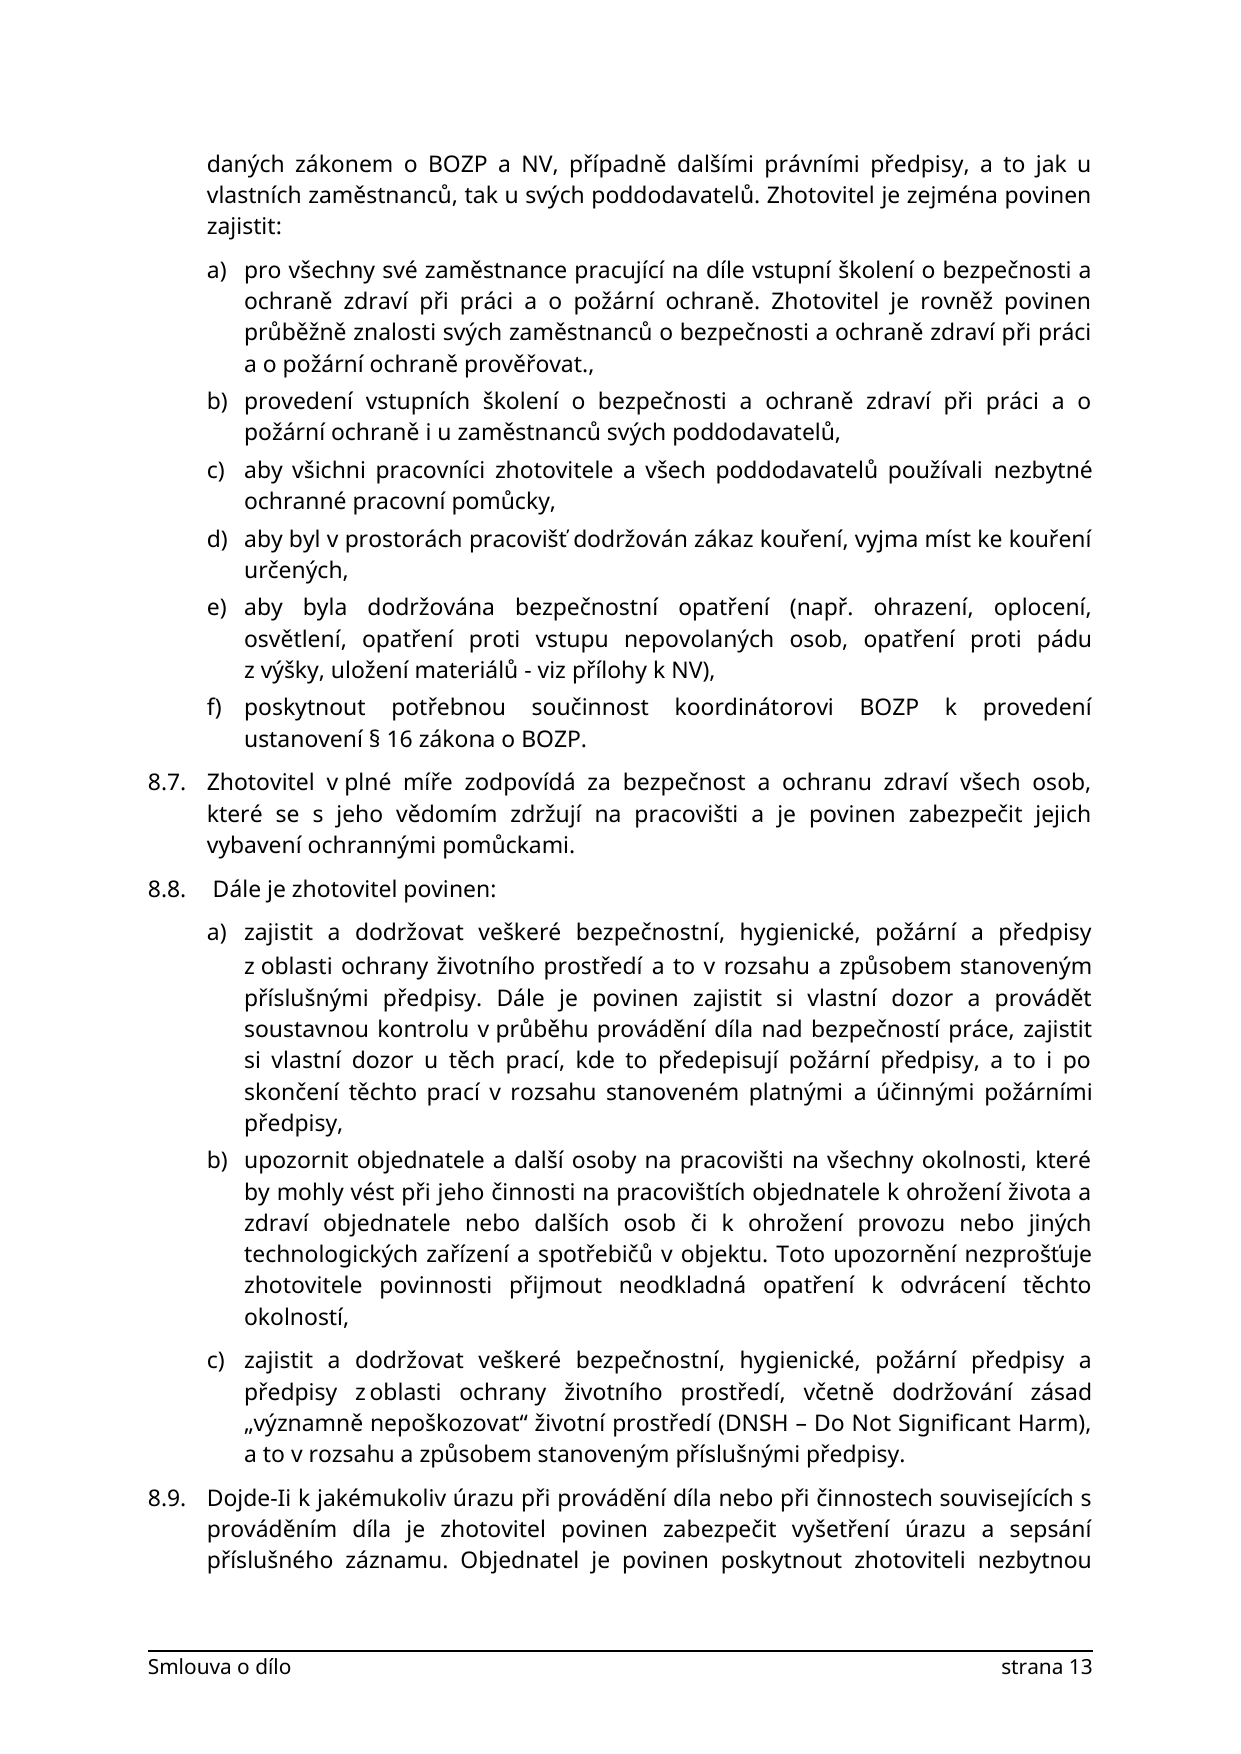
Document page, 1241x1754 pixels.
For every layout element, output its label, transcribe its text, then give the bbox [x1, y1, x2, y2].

list aby všichni pracovníci zhotovitele a všech poddodavatelů používali nezbytné ochranné pracovní pomůcky, [207, 454, 1093, 516]
list provedení vstupních školení o bezpečnosti a ochraně zdraví při práci a o požární ochraně i u zaměstnanců svých poddodavatelů, [207, 385, 1093, 448]
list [148, 1482, 1093, 1575]
list aby byla dodržována bezpečnostní opatření (např. ohrazení, oplocení, osvětlení, opatření proti vstupu nepovolaných osob, opatření proti pádu z výšky, uložení materiálů - viz přílohy k NV), [207, 591, 1093, 685]
list upozornit objednatele a další osoby na pracovišti na všechny okolnosti, které by mohly vést při jeho činnosti na pracovištích objednatele k ohrožení života a zdraví objednatele nebo dalších osob či k ohrožení provozu nebo jiných technologických zařízení a spotřebičů v objektu. Toto upozornění nezprošťuje zhotovitele povinnosti přijmout neodkladná opatření k odvrácení těchto okolností, [207, 1144, 1093, 1332]
list zajistit a dodržovat veškeré bezpečnostní, hygienické, požární a předpisy z oblasti ochrany životního prostředí a to v rozsahu a způsobem stanoveným příslušnými předpisy. Dále je povinen zajistit si vlastní dozor a provádět soustavnou kontrolu v průběhu provádění díla nad bezpečností práce, zajistit si vlastní dozor u těch prací, kde to předepisují požární předpisy, a to i po skončení těchto prací v rozsahu stanoveném platnými a účinnými požárními předpisy, [207, 916, 1093, 1138]
list poskytnout potřebnou součinnost koordinátorovi BOZP k provedení ustanovení § 16 zákona o BOZP. [207, 691, 1093, 754]
list aby byl v prostorách pracovišť dodržován zákaz kouření, vyjma míst ke kouření určených, [207, 523, 1093, 585]
list zajistit a dodržovat veškeré bezpečnostní, hygienické, požární předpisy a předpisy z oblasti ochrany životního prostředí, včetně dodržování zásad „významně nepoškozovat“ životní prostředí (DNSH – Do Not Significant Harm), a to v rozsahu a způsobem stanoveným příslušnými předpisy. [207, 1344, 1093, 1469]
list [148, 148, 1093, 241]
list Zhotovitel v plné míře zodpovídá za bezpečnost a ochranu zdraví všech osob, které se s jeho vědomím zdržují na pracovišti a je povinen zabezpečit jejich vybavení ochrannými pomůckami. [148, 766, 1093, 860]
list pro všechny své zaměstnance pracující na díle vstupní školení o bezpečnosti a ochraně zdraví při práci a o požární ochraně. Zhotovitel je rovněž povinen průběžně znalosti svých zaměstnanců o bezpečnosti a ochraně zdraví při práci a o požární ochraně prověřovat., [207, 254, 1093, 379]
list Dále je zhotovitel povinen: [148, 873, 1093, 904]
